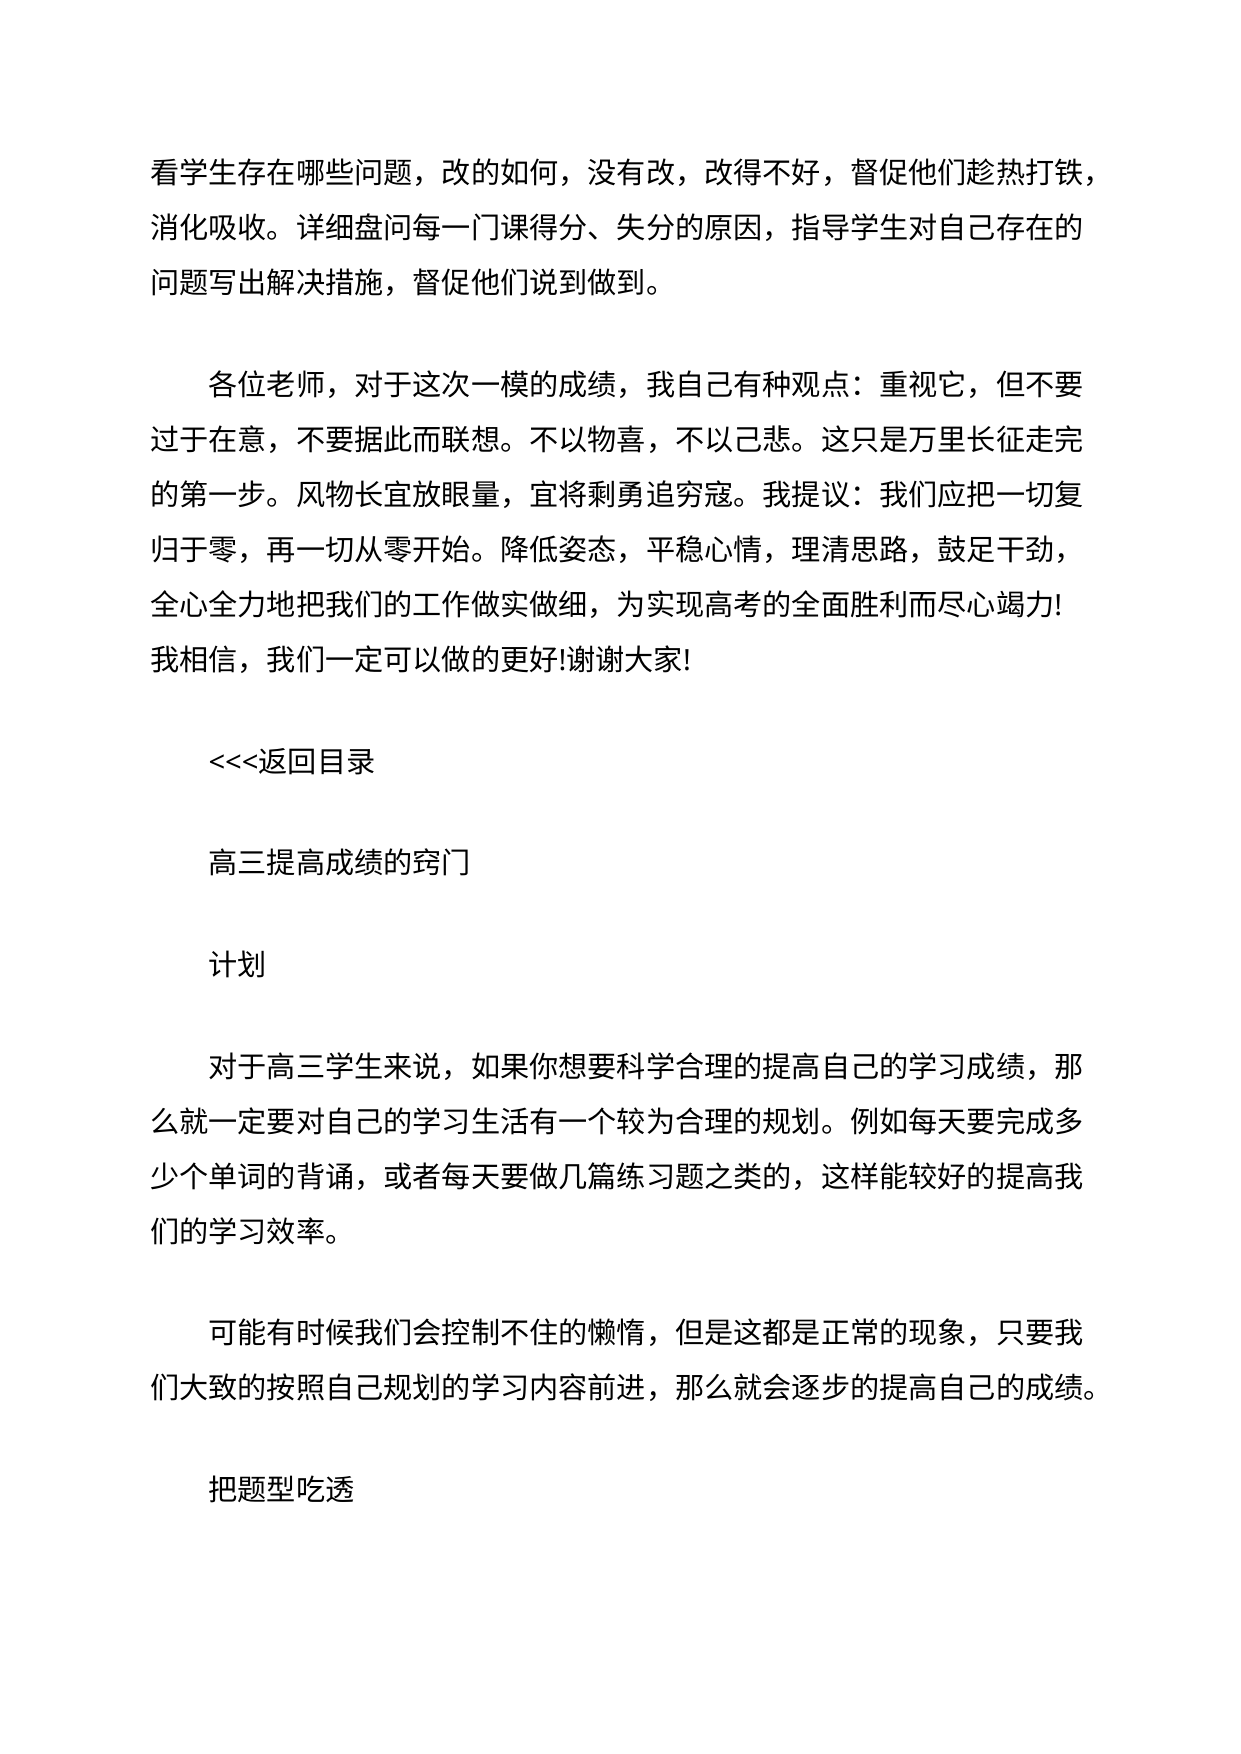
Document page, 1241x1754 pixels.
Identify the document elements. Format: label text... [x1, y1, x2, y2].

text 对于高三学生来说，如果你想要科学合理的提高自己的学习成绩，那么就一定要对自己的学习生活有一个较为合理的规划。例如每天要完成多少个单词的背诵，或者每天要做几篇练习题之类的，这样能较好的提高我们的学习效率。 [150, 1044, 1090, 1251]
text <<<返回目录 [150, 738, 1090, 781]
text 把题型吃透 [150, 1467, 1090, 1509]
text 可能有时候我们会控制不住的懒惰，但是这都是正常的现象，只要我们大致的按照自己规划的学习内容前进，那么就会逐步的提高自己的成绩。 [150, 1310, 1090, 1407]
text 计划 [150, 942, 1090, 984]
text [150, 150, 1090, 302]
text 各位老师，对于这次一模的成绩，我自己有种观点：重视它，但不要过于在意，不要据此而联想。不以物喜，不以己悲。这只是万里长征走完的第一步。风物长宜放眼量，宜将剩勇追穷寇。我提议：我们应把一切复归于零，再一切从零开始。降低姿态，平稳心情，理清思路，鼓足干劲，全心全力地把我们的工作做实做细，为实现高考的全面胜利而尽心竭力!我相信，我们一定可以做的更好!谢谢大家! [150, 362, 1090, 678]
text 高三提高成绩的窍门 [150, 840, 1090, 882]
